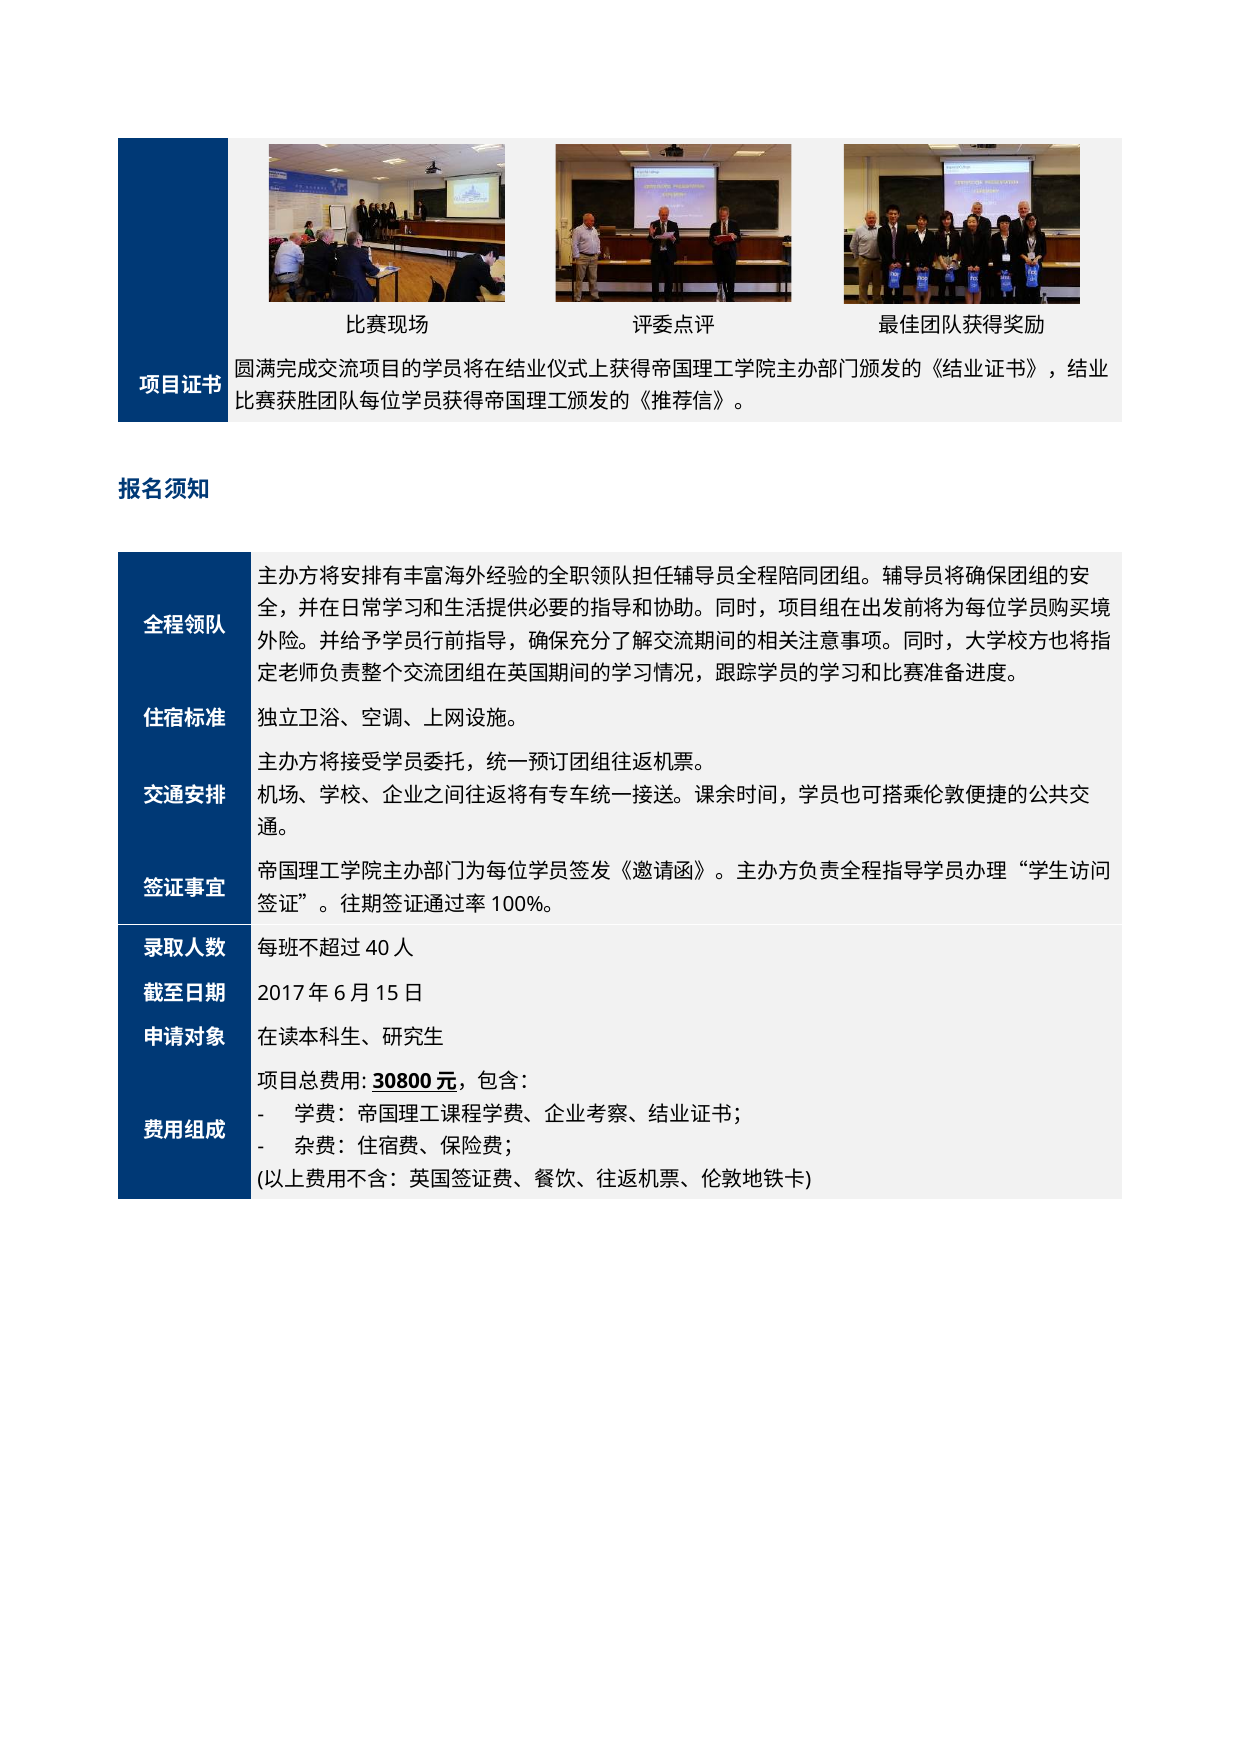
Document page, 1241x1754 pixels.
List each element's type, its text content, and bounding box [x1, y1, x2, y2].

table_cell 交通安排 [118, 738, 251, 848]
table_cell 帝国理工学院主办部门为每位学员签发《邀请函》。主办方负责全程指导学员办理“学生访问签证”。往期签证通过率100%。 [251, 848, 1122, 924]
table_cell 截至日期 [118, 969, 251, 1013]
picture [555, 144, 792, 302]
table_cell 申请对象 [118, 1013, 251, 1058]
table_cell 主办方将接受学员委托，统一预订团组往返机票。 机场、学校、企业之间往返将有专车统一接送。课余时间，学员也可搭乘伦敦便捷的公共交通。 [251, 738, 1122, 848]
table_cell 项目证书 [118, 345, 228, 422]
table_cell 项目总费用: 30800元，包含： 学费：帝国理工课程学费、企业考察、结业证书； 杂费：住宿费、保险费； (以上费用不含：英国签证费、餐饮、往返机票、伦敦地铁卡) [251, 1058, 1122, 1199]
picture [268, 144, 505, 302]
table_cell 圆满完成交流项目的学员将在结业仪式上获得帝国理工学院主办部门颁发的《结业证书》，结业比赛获胜团队每位学员获得帝国理工颁发的《推荐信》。 [228, 345, 1122, 422]
table_header 主办方将安排有丰富海外经验的全职领队担任辅导员全程陪同团组。辅导员将确保团组的安全，并在日常学习和生活提供必要的指导和协助。同时，项目组在出发前将为每位学员购买境外险。并给予学员行前指导，确保充分了解交流期间的相关注意事项。同时，大学校方也将指定老师负责整个交流团组在英国期间的学习情况，跟踪学员的学习和比赛准备进度。 [251, 552, 1122, 694]
table_cell 最佳团队获得奖励 [802, 138, 1122, 345]
table_cell 签证事宜 [118, 848, 251, 924]
table_cell 费用组成 [118, 1058, 251, 1199]
table_cell 录取人数 [118, 925, 251, 969]
table_cell 评委点评 [546, 138, 802, 345]
table_cell 比赛现场 [228, 138, 546, 345]
table_cell 住宿标准 [118, 694, 251, 738]
table_cell 每班不超过40人 [251, 925, 1122, 969]
table_cell 创新策划比赛 [118, 138, 228, 345]
table_cell 2017年6月15日 [251, 969, 1122, 1013]
picture [843, 144, 1080, 304]
text 报名须知 [118, 454, 1122, 519]
table_cell 在读本科生、研究生 [251, 1013, 1122, 1058]
table_cell 独立卫浴、空调、上网设施。 [251, 694, 1122, 738]
table_header 全程领队 [118, 552, 251, 694]
